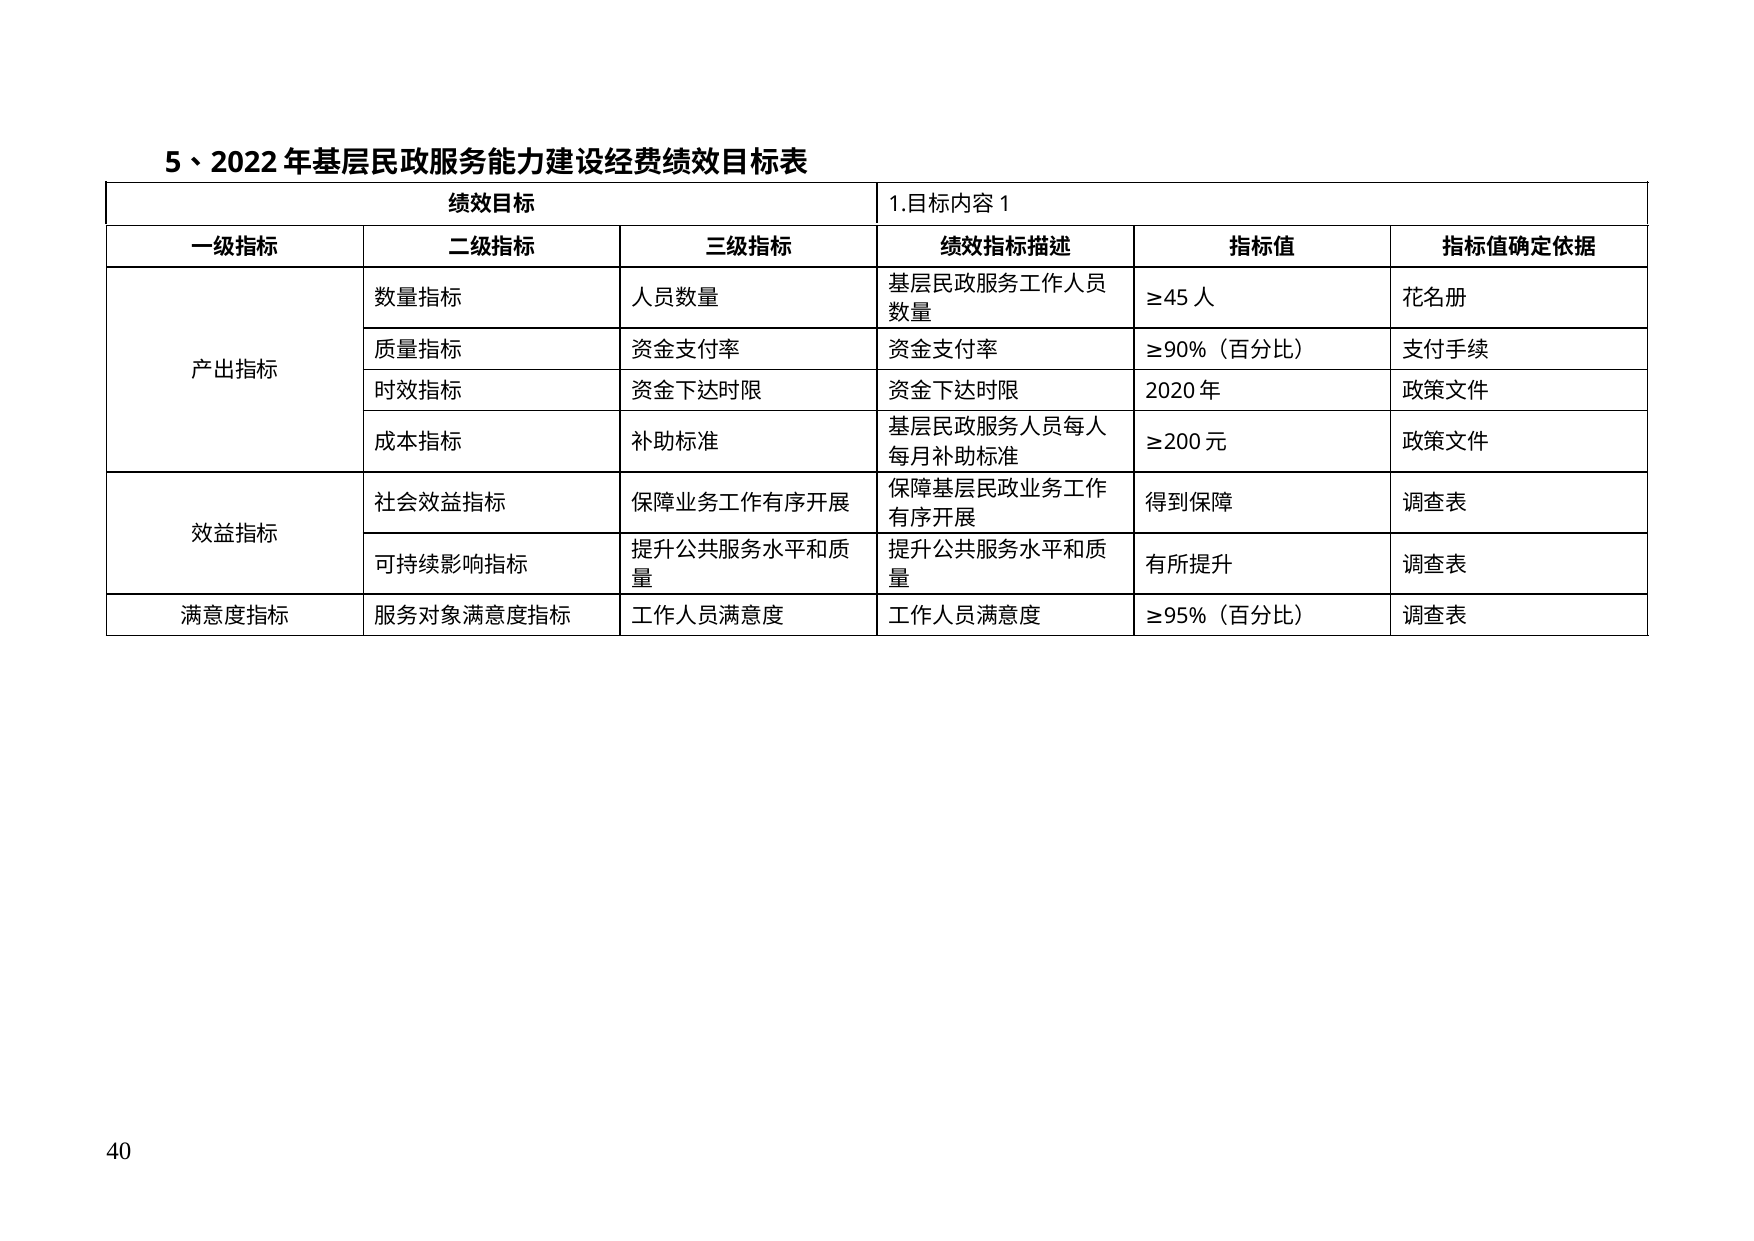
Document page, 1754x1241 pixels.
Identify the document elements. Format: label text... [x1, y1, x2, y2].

table_cell 社会效益指标 [364, 473, 619, 532]
table_cell 资金支付率 [621, 329, 876, 368]
table_cell 有所提升 [1135, 534, 1390, 593]
table_cell 政策文件 [1391, 411, 1647, 471]
table_cell 数量指标 [364, 268, 619, 327]
table_cell 花名册 [1391, 268, 1647, 327]
table_cell 调查表 [1391, 534, 1647, 593]
table_cell 调查表 [1391, 473, 1647, 532]
table_cell 资金下达时限 [621, 370, 876, 410]
table_cell 资金下达时限 [878, 370, 1133, 410]
table_cell 提升公共服务水平和质量 [621, 534, 876, 593]
table_cell 人员数量 [621, 268, 876, 327]
table_cell 政策文件 [1391, 370, 1647, 410]
table_cell 满意度指标 [107, 595, 363, 634]
table_header 一级指标 [107, 226, 363, 266]
table_cell ≥45人 [1135, 268, 1390, 327]
table_cell 时效指标 [364, 370, 619, 410]
table_header 三级指标 [621, 226, 876, 266]
text 5、2022年基层民政服务能力建设经费绩效目标表 [106, 142, 1648, 181]
table_cell 成本指标 [364, 411, 619, 471]
table_cell 得到保障 [1135, 473, 1390, 532]
table_cell ≥200元 [1135, 411, 1390, 471]
table_cell 支付手续 [1391, 329, 1647, 368]
table_cell 2020年 [1135, 370, 1390, 410]
table_cell 工作人员满意度 [621, 595, 876, 634]
table_cell 效益指标 [107, 473, 363, 593]
table_cell 补助标准 [621, 411, 876, 471]
table_header 二级指标 [364, 226, 619, 266]
table_header 绩效目标 [107, 183, 876, 223]
table_header 绩效指标描述 [878, 226, 1133, 266]
table_cell ≥90%（百分比） [1135, 329, 1390, 368]
table_cell 资金支付率 [878, 329, 1133, 368]
table_cell 可持续影响指标 [364, 534, 619, 593]
table_cell 服务对象满意度指标 [364, 595, 619, 634]
table_cell 保障基层民政业务工作有序开展 [878, 473, 1133, 532]
table_cell 基层民政服务工作人员数量 [878, 268, 1133, 327]
table_cell 提升公共服务水平和质量 [878, 534, 1133, 593]
table_header 指标值确定依据 [1391, 226, 1647, 266]
table_cell 基层民政服务人员每人每月补助标准 [878, 411, 1133, 471]
table_header 1.目标内容1 [878, 183, 1647, 223]
table_cell ≥95%（百分比） [1135, 595, 1390, 634]
table_cell 质量指标 [364, 329, 619, 368]
table_header 指标值 [1135, 226, 1390, 266]
table_cell 工作人员满意度 [878, 595, 1133, 634]
table_cell 保障业务工作有序开展 [621, 473, 876, 532]
table_cell 调查表 [1391, 595, 1647, 634]
table_cell 产出指标 [107, 268, 363, 471]
